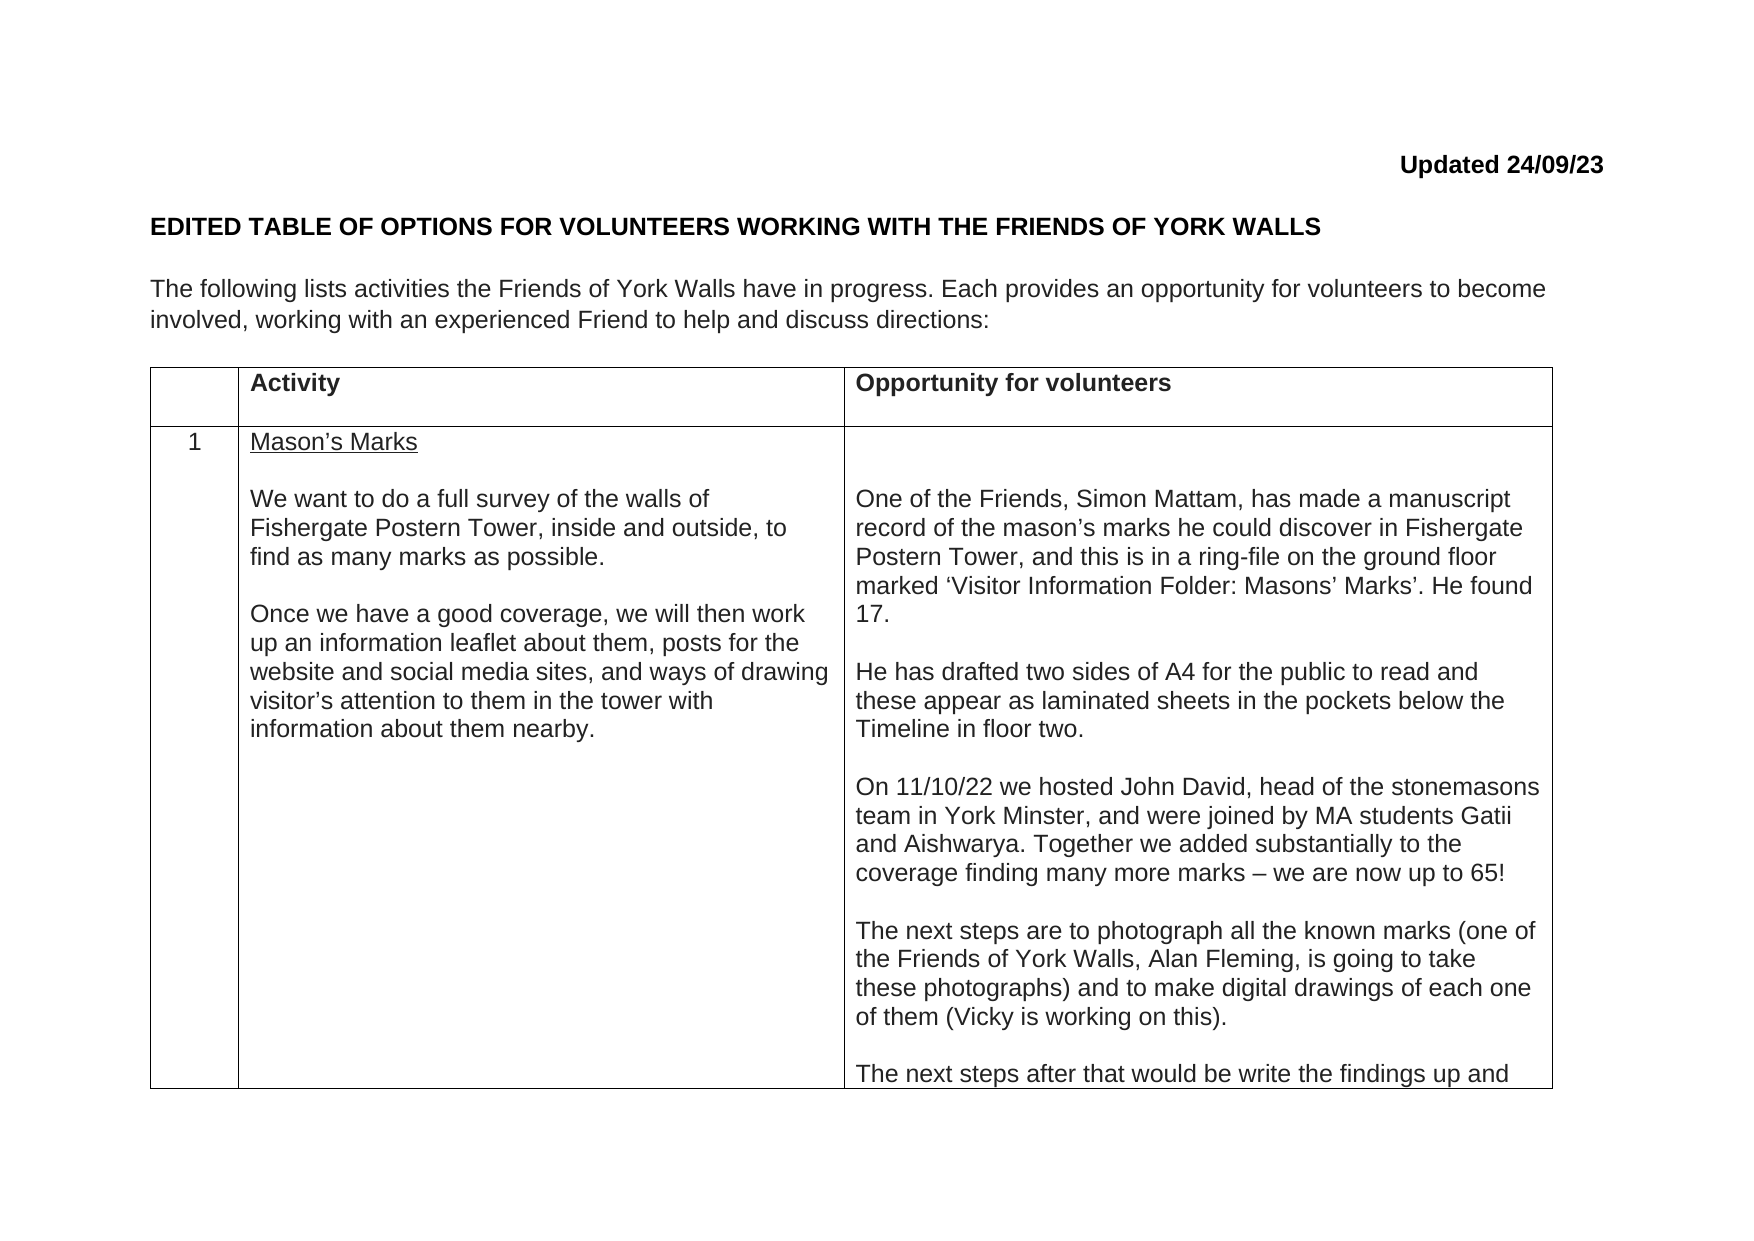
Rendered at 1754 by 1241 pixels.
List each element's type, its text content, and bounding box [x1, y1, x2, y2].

table_header Activity [239, 368, 844, 426]
text EDITED TABLE OF OPTIONS FOR VOLUNTEERS WORKING WITH THE FRIENDS OF YORK WALLS [150, 212, 1604, 241]
table_header Opportunity for volunteers [845, 368, 1552, 426]
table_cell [845, 427, 1552, 1088]
table_header [151, 368, 238, 426]
text The following lists activities the Friends of York Walls have in progress. Each provides an opportunity for volunteers to become involved, working with an experienced Friend to help and discuss directions: [150, 274, 1604, 334]
text Updated 24/09/23 [150, 150, 1604, 179]
table_cell 1 [151, 427, 238, 1088]
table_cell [239, 427, 844, 1088]
